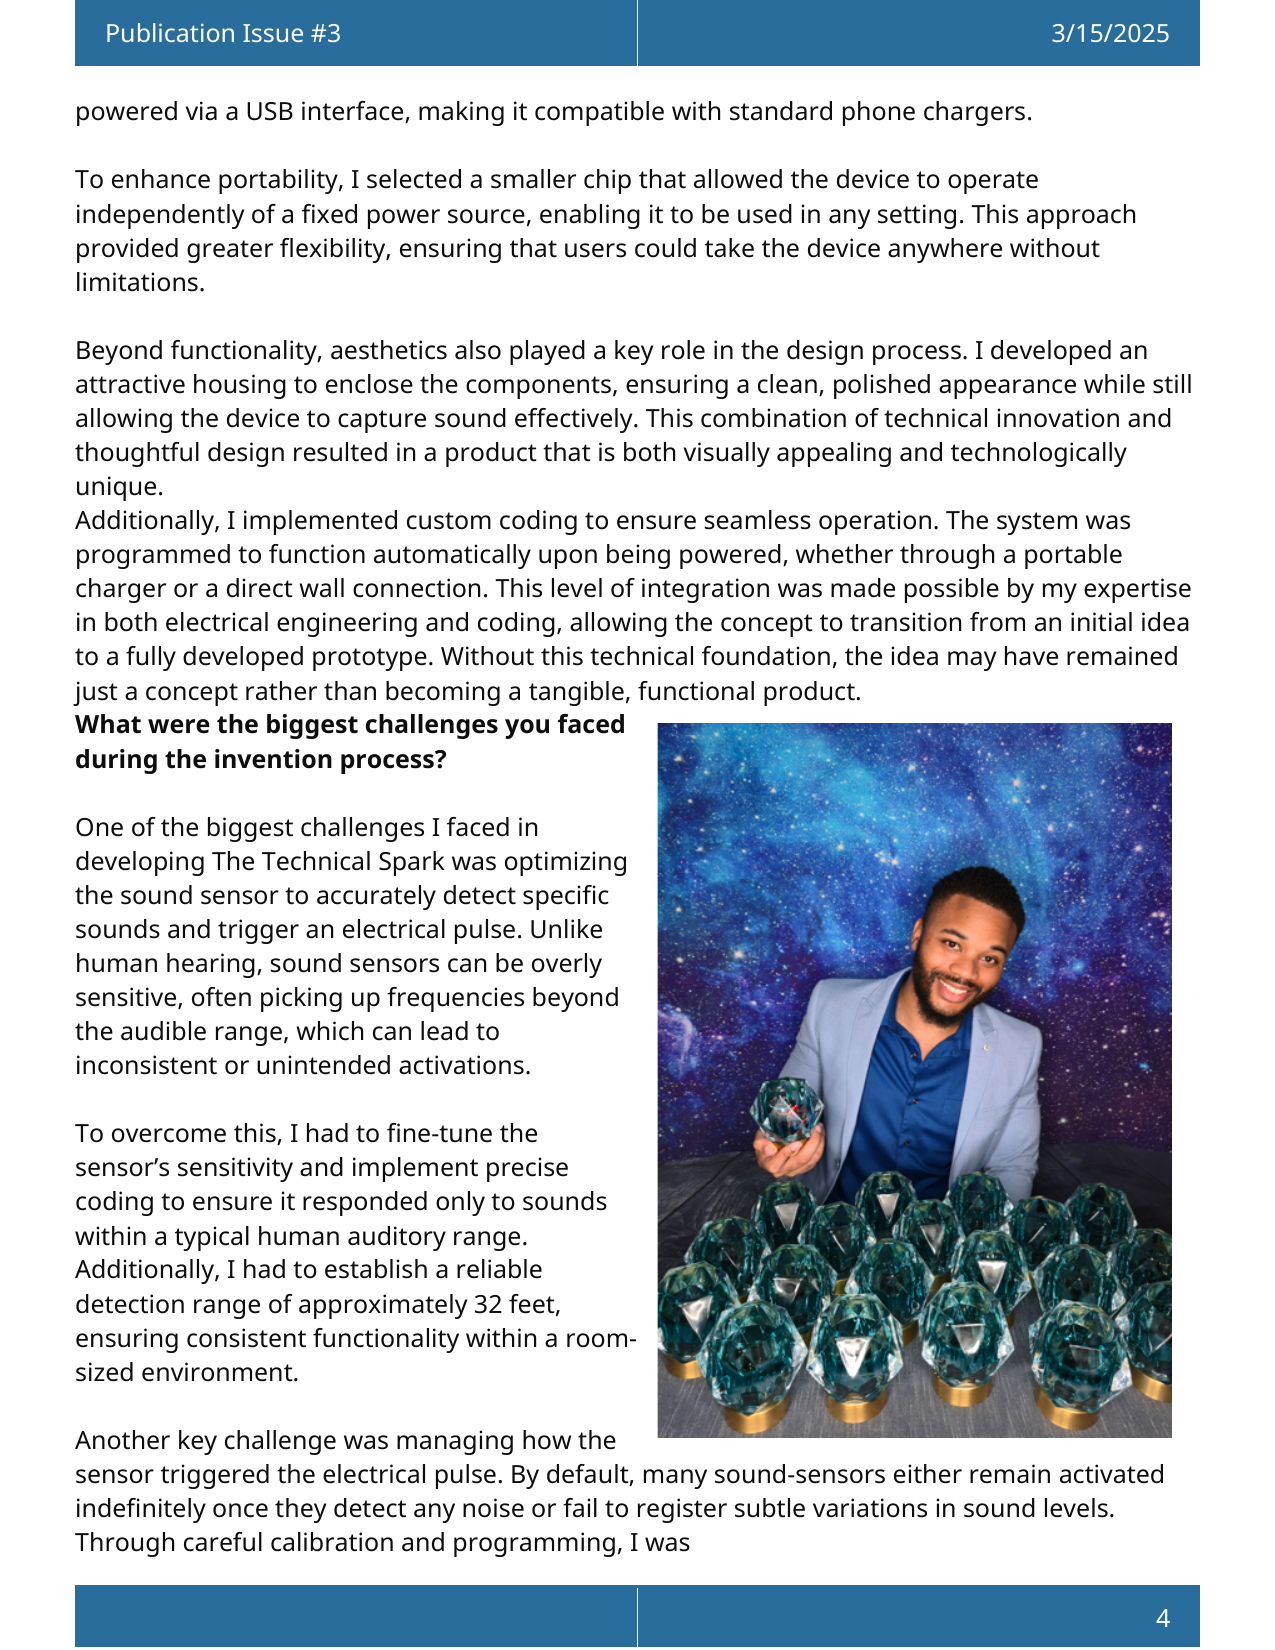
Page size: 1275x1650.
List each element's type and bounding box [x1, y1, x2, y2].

table_header [75, 94, 1200, 1575]
picture [656, 723, 1172, 1436]
